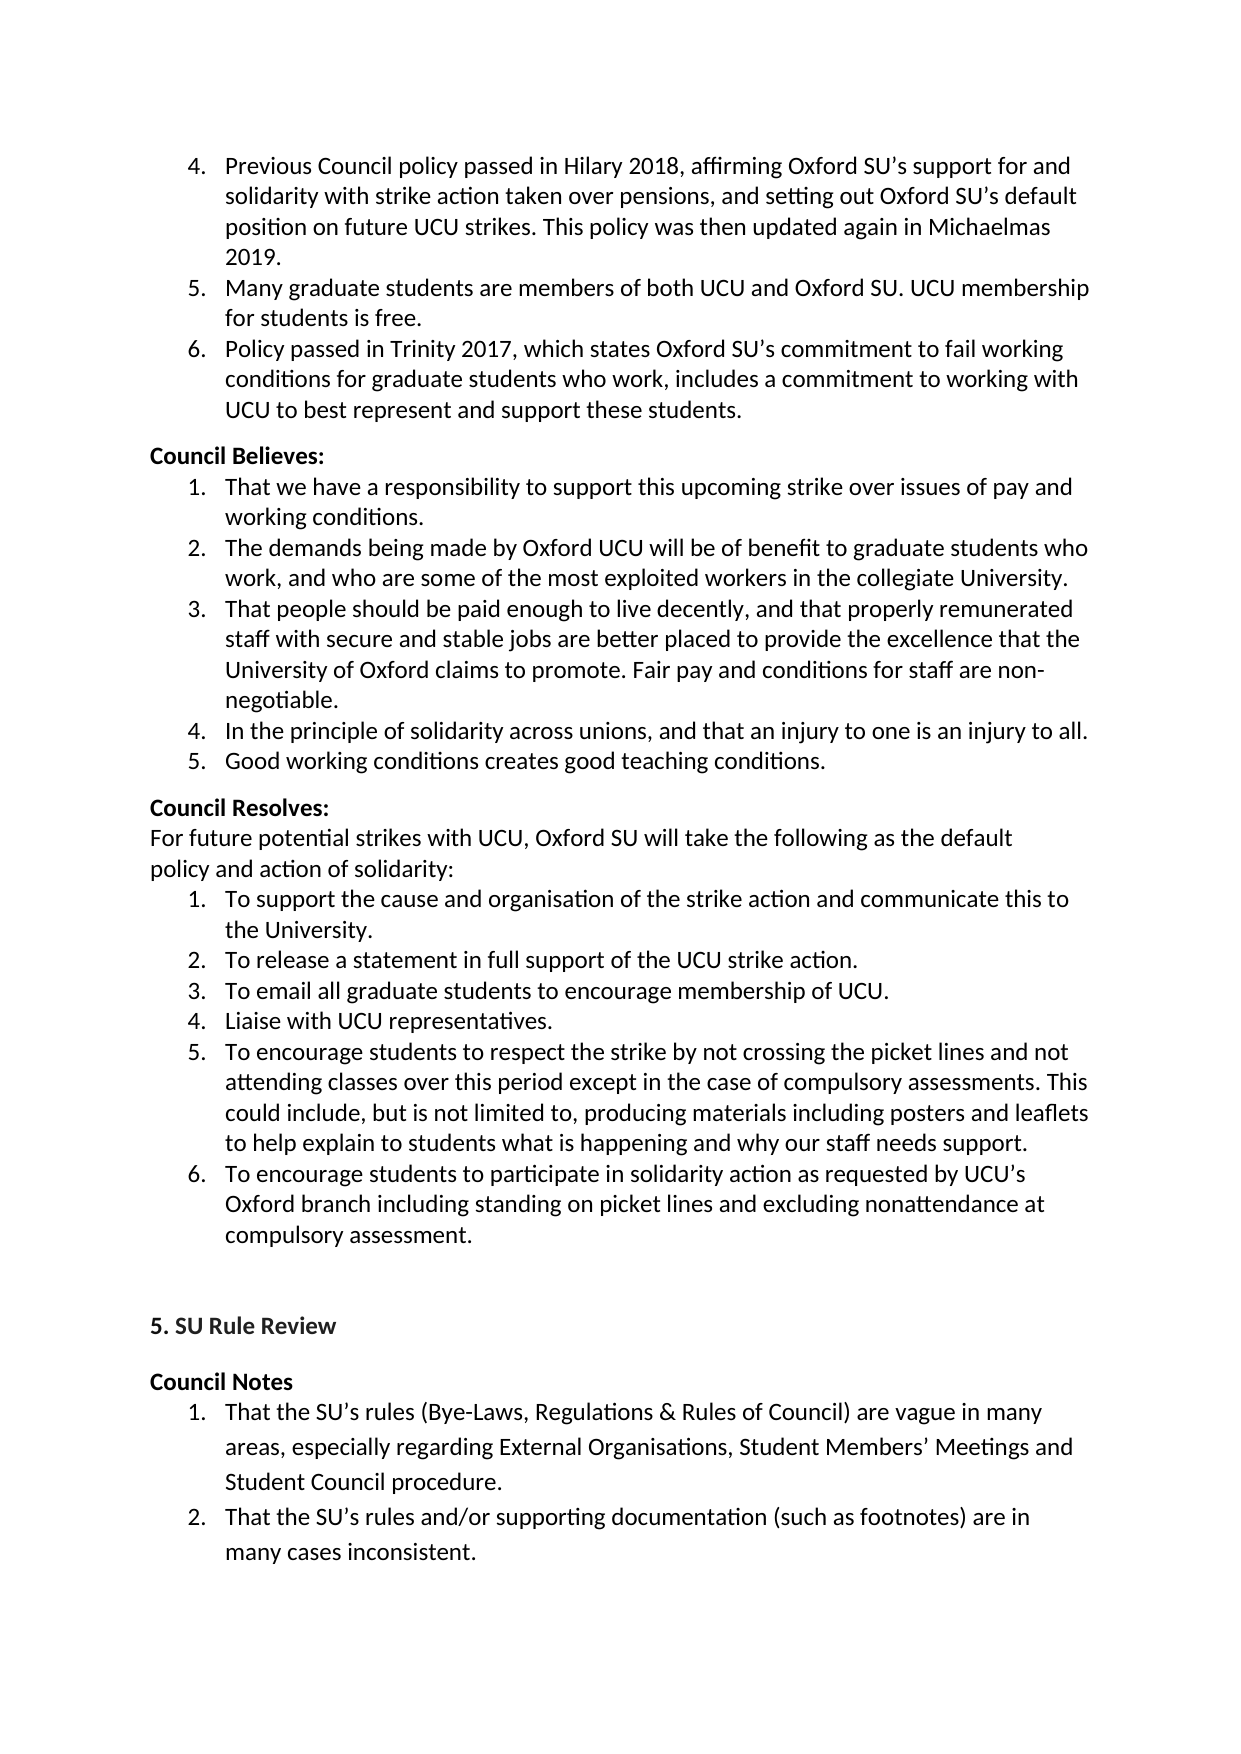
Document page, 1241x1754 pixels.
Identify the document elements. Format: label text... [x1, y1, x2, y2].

list That the SU’s rules (Bye-Laws, Regulations & Rules of Council) are vague in many areas, especially regarding External Organisations, Student Members’ Meetings and Student Council procedure. [187, 1397, 1090, 1497]
list Good working conditions creates good teaching conditions. [187, 746, 1090, 776]
list That we have a responsibility to support this upcoming strike over issues of pay and working conditions. [187, 471, 1090, 532]
text policy and action of solidarity: [150, 853, 1090, 883]
list To encourage students to respect the strike by not crossing the picket lines and not attending classes over this period except in the case of compulsory assessments. This could include, but is not limited to, producing materials including posters and leaflets to help explain to students what is happening and why our staff needs support. [187, 1036, 1090, 1158]
list In the principle of solidarity across unions, and that an injury to one is an injury to all. [187, 715, 1090, 746]
list To email all graduate students to encourage membership of UCU. [187, 975, 1090, 1005]
list Liaise with UCU representatives. [187, 1005, 1090, 1036]
list Policy passed in Trinity 2017, which states Oxford SU’s commitment to fail working conditions for graduate students who work, includes a commitment to working with UCU to best represent and support these students. [187, 333, 1090, 425]
list That the SU’s rules and/or supporting documentation (such as footnotes) are in many cases inconsistent. [187, 1502, 1090, 1567]
subtitle 5. SU Rule Review [150, 1311, 1090, 1341]
list Previous Council policy passed in Hilary 2018, affirming Oxford SU’s support for and solidarity with strike action taken over pensions, and setting out Oxford SU’s default position on future UCU strikes. This policy was then updated again in Michaelmas 2019. [187, 150, 1090, 272]
text Council Notes [150, 1366, 1090, 1397]
list Many graduate students are members of both UCU and Oxford SU. UCU membership for students is free. [187, 272, 1090, 333]
text For future potential strikes with UCU, Oxford SU will take the following as the default [150, 822, 1090, 853]
text Council Believes: [150, 440, 1090, 471]
list The demands being made by Oxford UCU will be of benefit to graduate students who work, and who are some of the most exploited workers in the collegiate University. [187, 532, 1090, 593]
list To support the cause and organisation of the strike action and communicate this to the University. [187, 883, 1090, 944]
list That people should be paid enough to live decently, and that properly remunerated staff with secure and stable jobs are better placed to provide the excellence that the University of Oxford claims to promote. Fair pay and conditions for staff are non-negotiable. [187, 593, 1090, 715]
text Council Resolves: [150, 792, 1090, 822]
list To encourage students to participate in solidarity action as requested by UCU’s Oxford branch including standing on picket lines and excluding nonattendance at compulsory assessment. [187, 1158, 1090, 1249]
list To release a statement in full support of the UCU strike action. [187, 944, 1090, 975]
